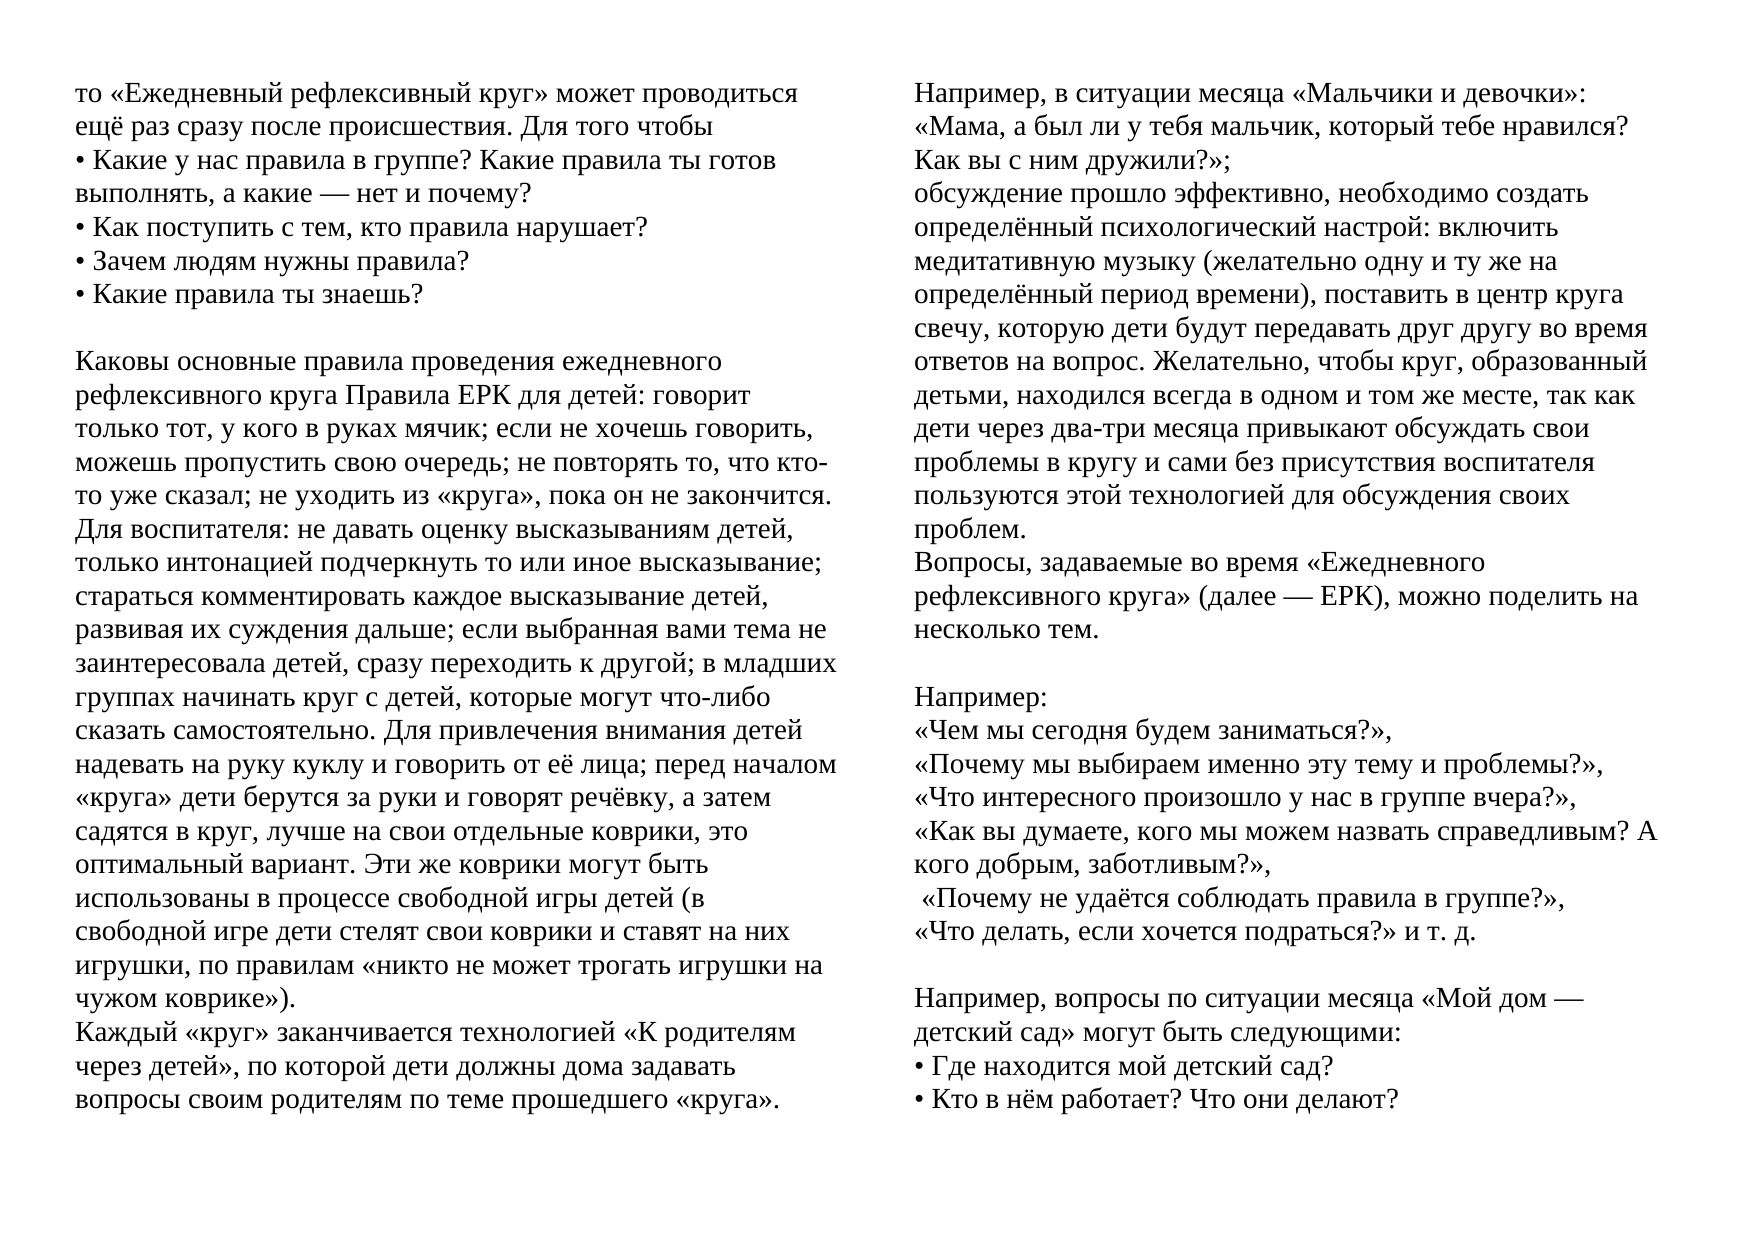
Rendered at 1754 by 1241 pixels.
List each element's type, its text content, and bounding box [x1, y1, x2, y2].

text • Где находится мой детский сад? [914, 1048, 1679, 1081]
text «Чем мы сегодня будем заниматься?», [914, 712, 1679, 746]
text Например: [914, 679, 1679, 712]
text Каковы основные правила проведения ежедневного рефлексивного круга Правила ЕРК для детей: говорит только тот, у кого в руках мячик; если не хочешь говорить, можешь пропустить свою очередь; не повторять то, что кто-то уже сказал; не уходить из «круга», пока он не закончится. [75, 343, 840, 511]
text • Как поступить с тем, кто правила нарушает? [75, 209, 840, 243]
text обсуждение прошло эффективно, необходимо создать определённый психологический настрой: включить медитативную музыку (желательно одну и ту же на определённый период времени), поставить в центр круга свечу, которую дети будут передавать друг другу во время ответов на вопрос. Желательно, чтобы круг, образованный детьми, находился всегда в одном и том же месте, так как дети через два-три месяца привыкают обсуждать свои проблемы в кругу и сами без присутствия воспитателя пользуются этой технологией для обсуждения своих проблем. [914, 176, 1679, 544]
text • Какие правила ты знаешь? [75, 276, 840, 310]
text «Что интересного произошло у нас в группе вчера?», [914, 779, 1679, 813]
text • Кто в нём работает? Что они делают? [914, 1081, 1679, 1115]
text «Почему мы выбираем именно эту тему и проблемы?», [914, 746, 1679, 779]
text «Что делать, если хочется подраться?» и т. д. [914, 913, 1679, 947]
text Например, в ситуации месяца «Мальчики и девочки»: «Мама, а был ли у тебя мальчик, который тебе нравился? Как вы с ним дружили?»; [914, 75, 1679, 176]
text • Какие у нас правила в группе? Какие правила ты готов выполнять, а какие — нет и почему? [75, 142, 840, 209]
text Например, вопросы по ситуации месяца «Мой дом — детский сад» могут быть следующими: [914, 981, 1679, 1048]
text Каждый «круг» заканчивается технологией «К родителям через детей», по которой дети должны дома задавать вопросы своим родителям по теме прошедшего «круга». [75, 1014, 840, 1115]
text • Зачем людям нужны правила? [75, 243, 840, 276]
text «Как вы думаете, кого мы можем назвать справедливым? А кого добрым, заботливым?», [914, 813, 1679, 880]
text «Почему не удаётся соблюдать правила в группе?», [914, 880, 1679, 913]
text Для воспитателя: не давать оценку высказываниям детей, только интонацией подчеркнуть то или иное высказывание; стараться комментировать каждое высказывание детей, развивая их суждения дальше; если выбранная вами тема не заинтересовала детей, сразу переходить к другой; в младших группах начинать круг с детей, которые могут что-либо сказать самостоятельно. Для привлечения внимания детей надевать на руку куклу и говорить от её лица; перед началом «круга» дети берутся за руки и говорят речёвку, а затем садятся в круг, лучше на свои отдельные коврики, это оптимальный вариант. Эти же коврики могут быть использованы в процессе свободной игры детей (в свободной игре дети стелят свои коврики и ставят на них игрушки, по правилам «никто не может трогать игрушки на чужом коврике»). [75, 511, 840, 1014]
text Вопросы, задаваемые во время «Ежедневного рефлексивного круга» (далее — ЕРК), можно поделить на несколько тем. [914, 544, 1679, 645]
